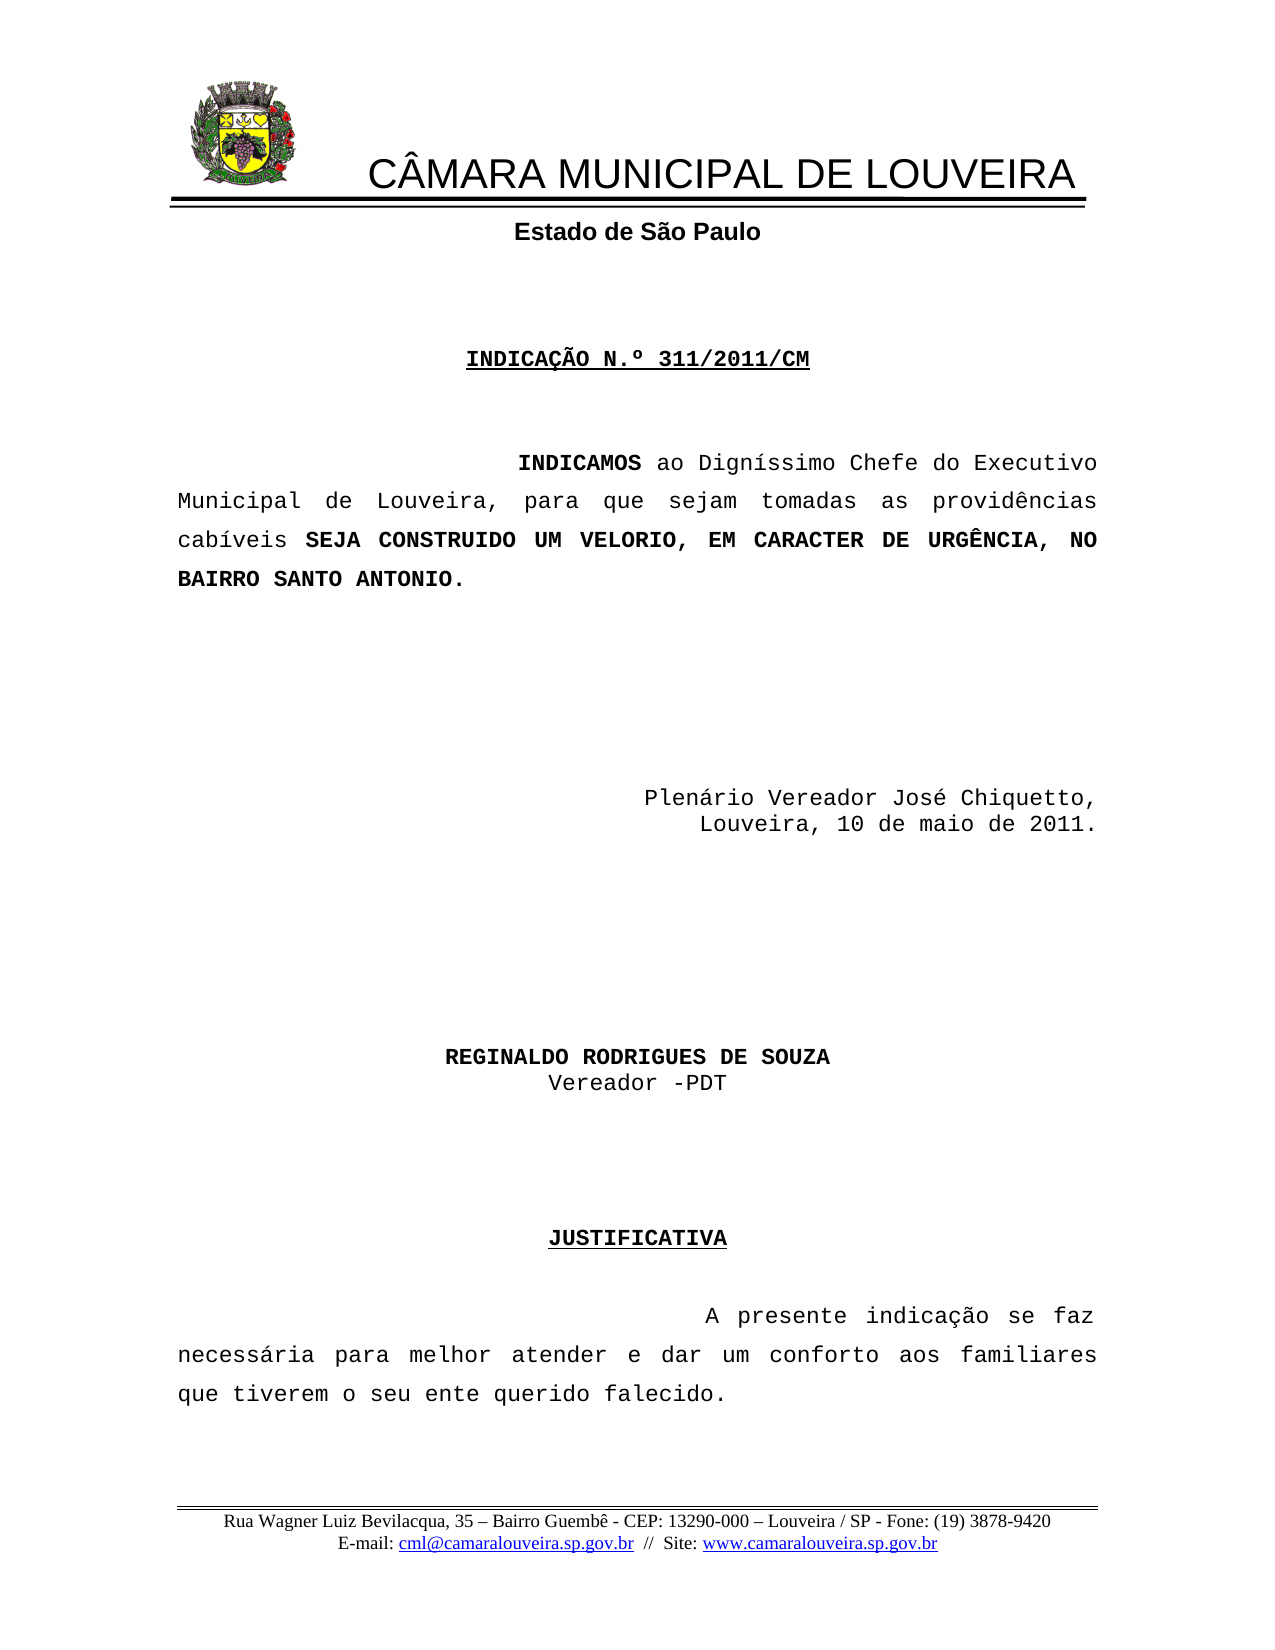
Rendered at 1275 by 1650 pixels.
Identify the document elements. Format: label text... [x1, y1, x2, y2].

picture [177, 74, 299, 189]
text Vereador -PDT [177, 1071, 1098, 1097]
text JUSTIFICATIVA [177, 1227, 1098, 1253]
text INDICAMOS ao Digníssimo Chefe do Executivo Municipal de Louveira, para que sejam tomadas as providências cabíveis SEJA CONSTRUIDO UM VELORIO, EM CARACTER DE URGÊNCIA, NO BAIRRO SANTO ANTONIO. [177, 451, 1098, 593]
text REGINALDO RODRIGUES DE SOUZA [177, 1045, 1098, 1071]
text Plenário Vereador José Chiquetto, [177, 786, 1098, 812]
text Louveira, 10 de maio de 2011. [177, 812, 1098, 838]
subtitle INDICAÇÃO N.º 311/2011/CM [177, 347, 1098, 373]
text A presente indicação se faz necessária para melhor atender e dar um conforto aos familiares que tiverem o seu ente querido falecido. [177, 1304, 1098, 1408]
